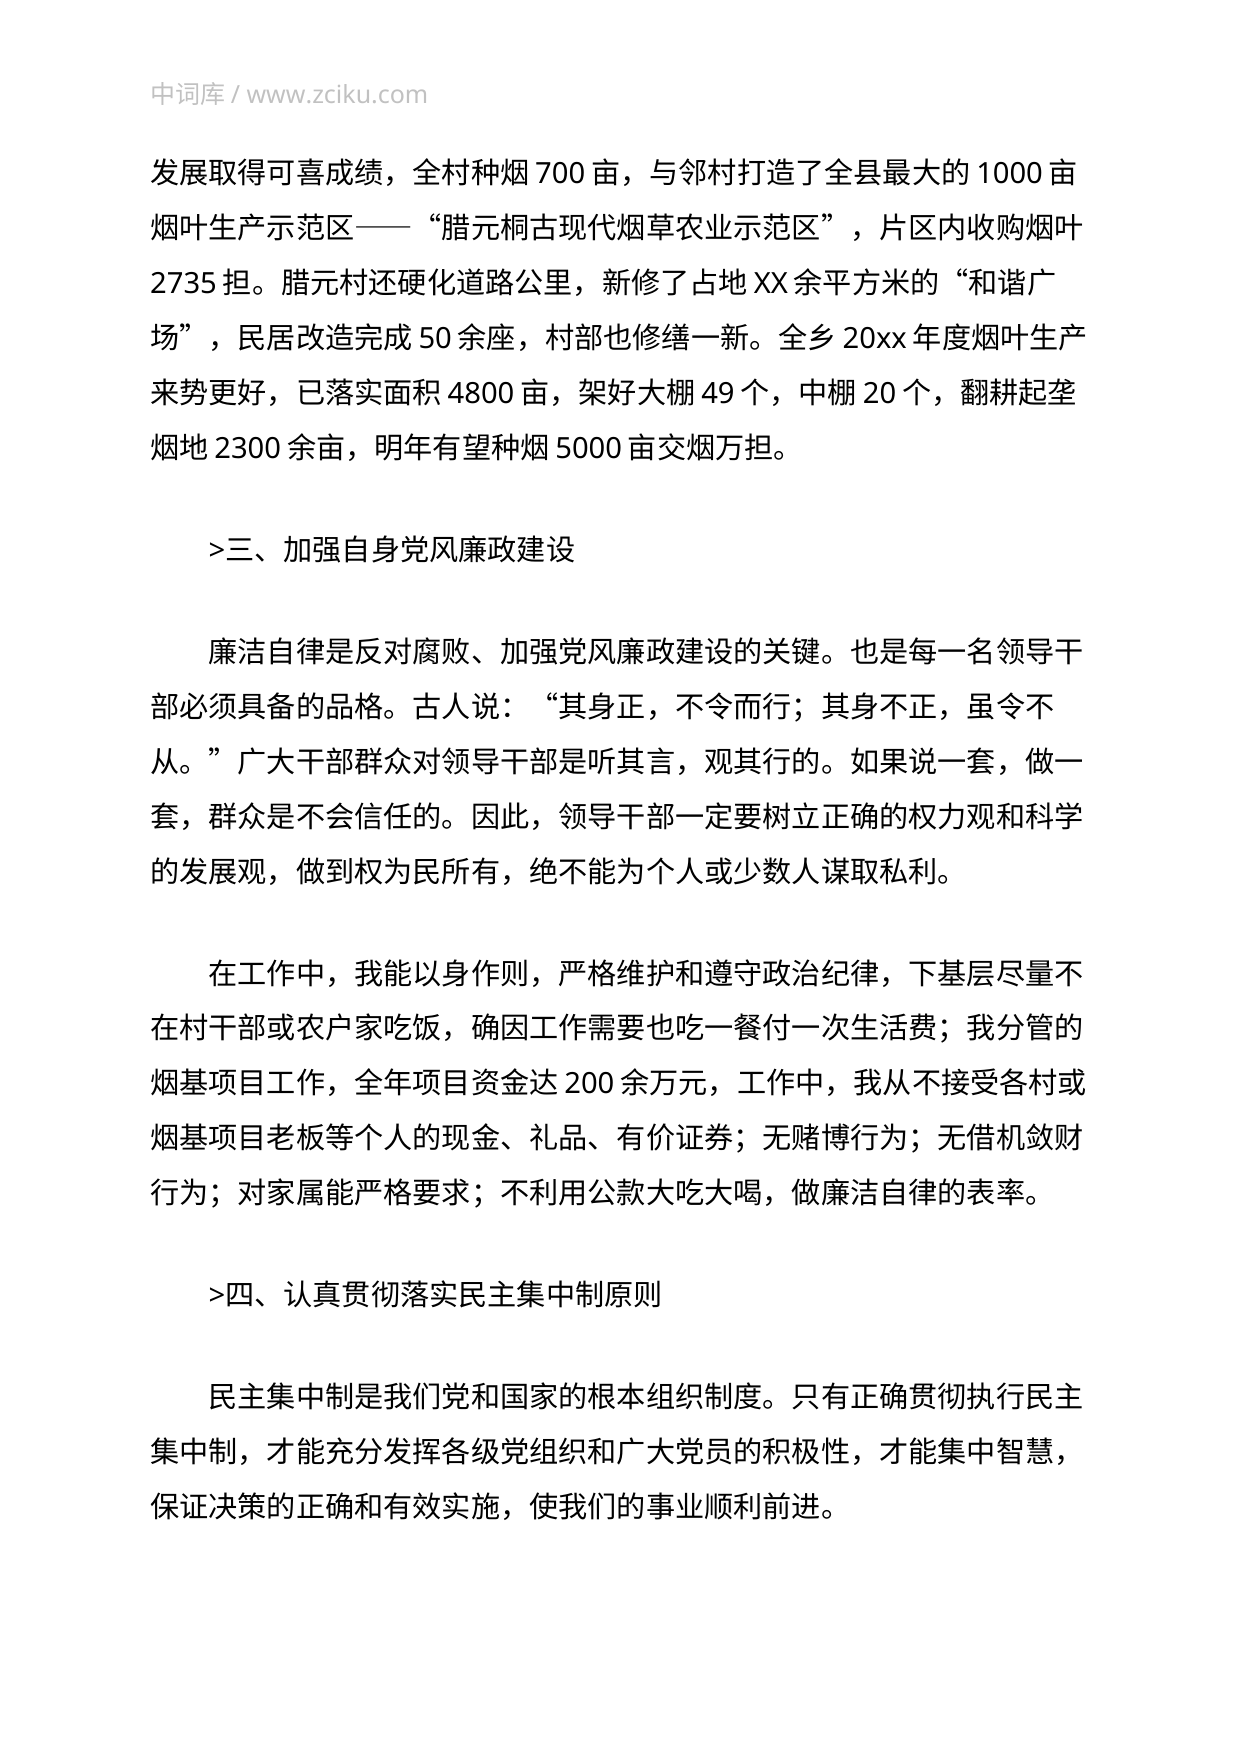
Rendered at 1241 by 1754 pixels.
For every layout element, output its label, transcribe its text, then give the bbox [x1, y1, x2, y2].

text 廉洁自律是反对腐败、加强党风廉政建设的关键。也是每一名领导干部必须具备的品格。古人说：“其身正，不令而行；其身不正，虽令不从。”广大干部群众对领导干部是听其言，观其行的。如果说一套，做一套，群众是不会信任的。因此，领导干部一定要树立正确的权力观和科学的发展观，做到权为民所有，绝不能为个人或少数人谋取私利。 [150, 629, 1090, 891]
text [150, 150, 1090, 467]
text >三、加强自身党风廉政建设 [150, 527, 1090, 569]
text >四、认真贯彻落实民主集中制原则 [150, 1272, 1090, 1314]
text 在工作中，我能以身作则，严格维护和遵守政治纪律，下基层尽量不在村干部或农户家吃饭，确因工作需要也吃一餐付一次生活费；我分管的烟基项目工作，全年项目资金达200余万元，工作中，我从不接受各村或烟基项目老板等个人的现金、礼品、有价证券；无赌博行为；无借机敛财行为；对家属能严格要求；不利用公款大吃大喝，做廉洁自律的表率。 [150, 950, 1090, 1212]
text 民主集中制是我们党和国家的根本组织制度。只有正确贯彻执行民主集中制，才能充分发挥各级党组织和广大党员的积极性，才能集中智慧，保证决策的正确和有效实施，使我们的事业顺利前进。 [150, 1374, 1090, 1526]
